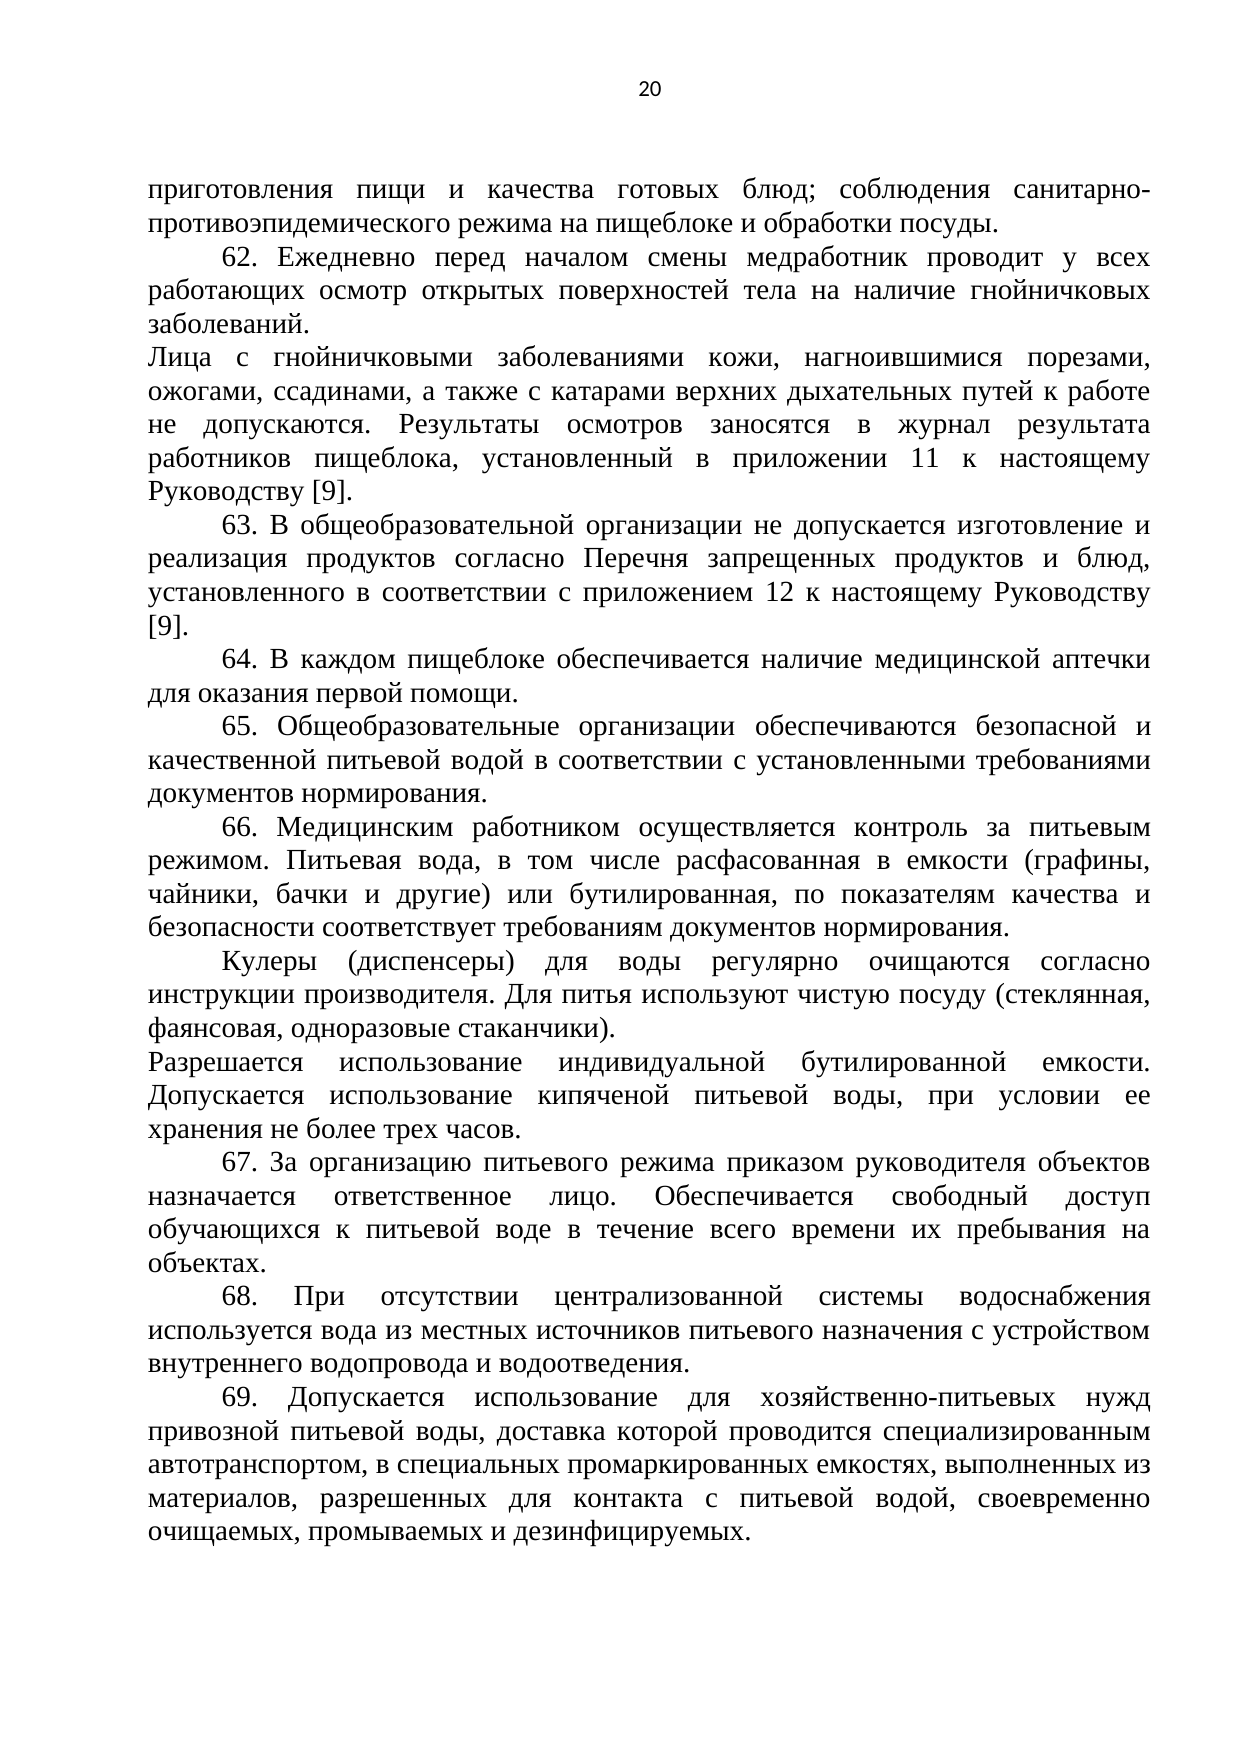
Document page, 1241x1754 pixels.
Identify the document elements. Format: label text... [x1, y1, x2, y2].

text Кулеры (диспенсеры) для воды регулярно очищаются согласно инструкции производителя. Для питья используют чистую посуду (стеклянная, фаянсовая, одноразовые стаканчики). [148, 943, 1152, 1044]
text 63. В общеобразовательной организации не допускается изготовление и реализация продуктов согласно Перечня запрещенных продуктов и блюд, установленного в соответствии с приложением 12 к настоящему Руководству [9]. [148, 507, 1152, 641]
text Разрешается использование индивидуальной бутилированной емкости. Допускается использование кипяченой питьевой воды, при условии ее хранения не более трех часов. [148, 1044, 1152, 1144]
text 66. Медицинским работником осуществляется контроль за питьевым режимом. Питьевая вода, в том числе расфасованная в емкости (графины, чайники, бачки и другие) или бутилированная, по показателям качества и безопасности соответствует требованиям документов нормирования. [148, 809, 1152, 943]
text Лица с гнойничковыми заболеваниями кожи, нагноившимися порезами, ожогами, ссадинами, а также с катарами верхних дыхательных путей к работе не допускаются. Результаты осмотров заносятся в журнал результата работников пищеблока, установленный в приложении 11 к настоящему Руководству [9]. [148, 339, 1152, 507]
text 69. Допускается использование для хозяйственно-питьевых нужд привозной питьевой воды, доставка которой проводится специализированным автотранспортом, в специальных промаркированных емкостях, выполненных из материалов, разрешенных для контакта с питьевой водой, своевременно очищаемых, промываемых и дезинфицируемых. [148, 1379, 1152, 1547]
text 67. За организацию питьевого режима приказом руководителя объектов назначается ответственное лицо. Обеспечивается свободный доступ обучающихся к питьевой воде в течение всего времени их пребывания на объектах. [148, 1144, 1152, 1278]
text 65. Общеобразовательные организации обеспечиваются безопасной и качественной питьевой водой в соответствии с установленными требованиями документов нормирования. [148, 708, 1152, 809]
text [148, 172, 1152, 239]
text 64. В каждом пищеблоке обеспечивается наличие медицинской аптечки для оказания первой помощи. [148, 641, 1152, 708]
text 68. При отсутствии централизованной системы водоснабжения используется вода из местных источников питьевого назначения с устройством внутреннего водопровода и водоотведения. [148, 1278, 1152, 1379]
text 62. Ежедневно перед началом смены медработник проводит у всех работающих осмотр открытых поверхностей тела на наличие гнойничковых заболеваний. [148, 239, 1152, 339]
